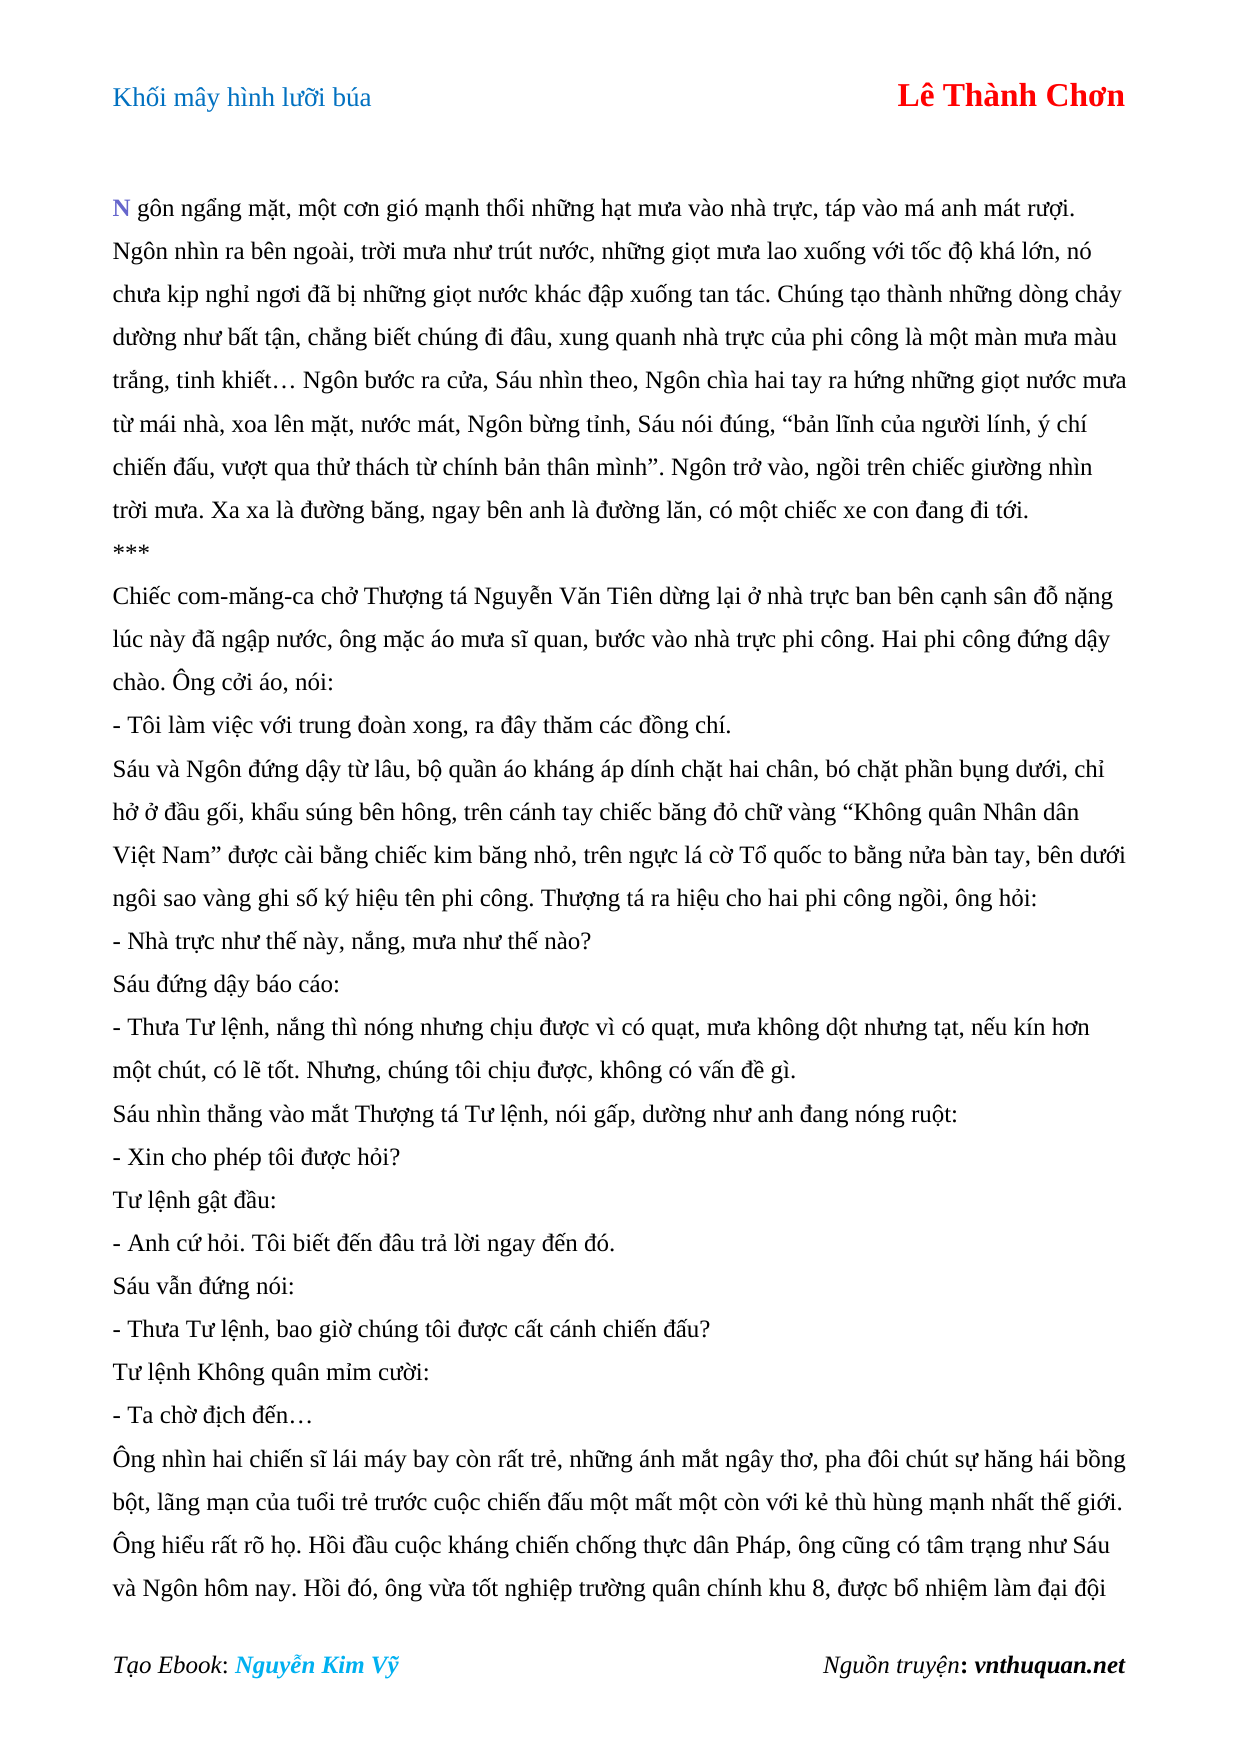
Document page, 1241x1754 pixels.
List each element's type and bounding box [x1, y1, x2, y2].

text [112, 150, 1128, 1602]
